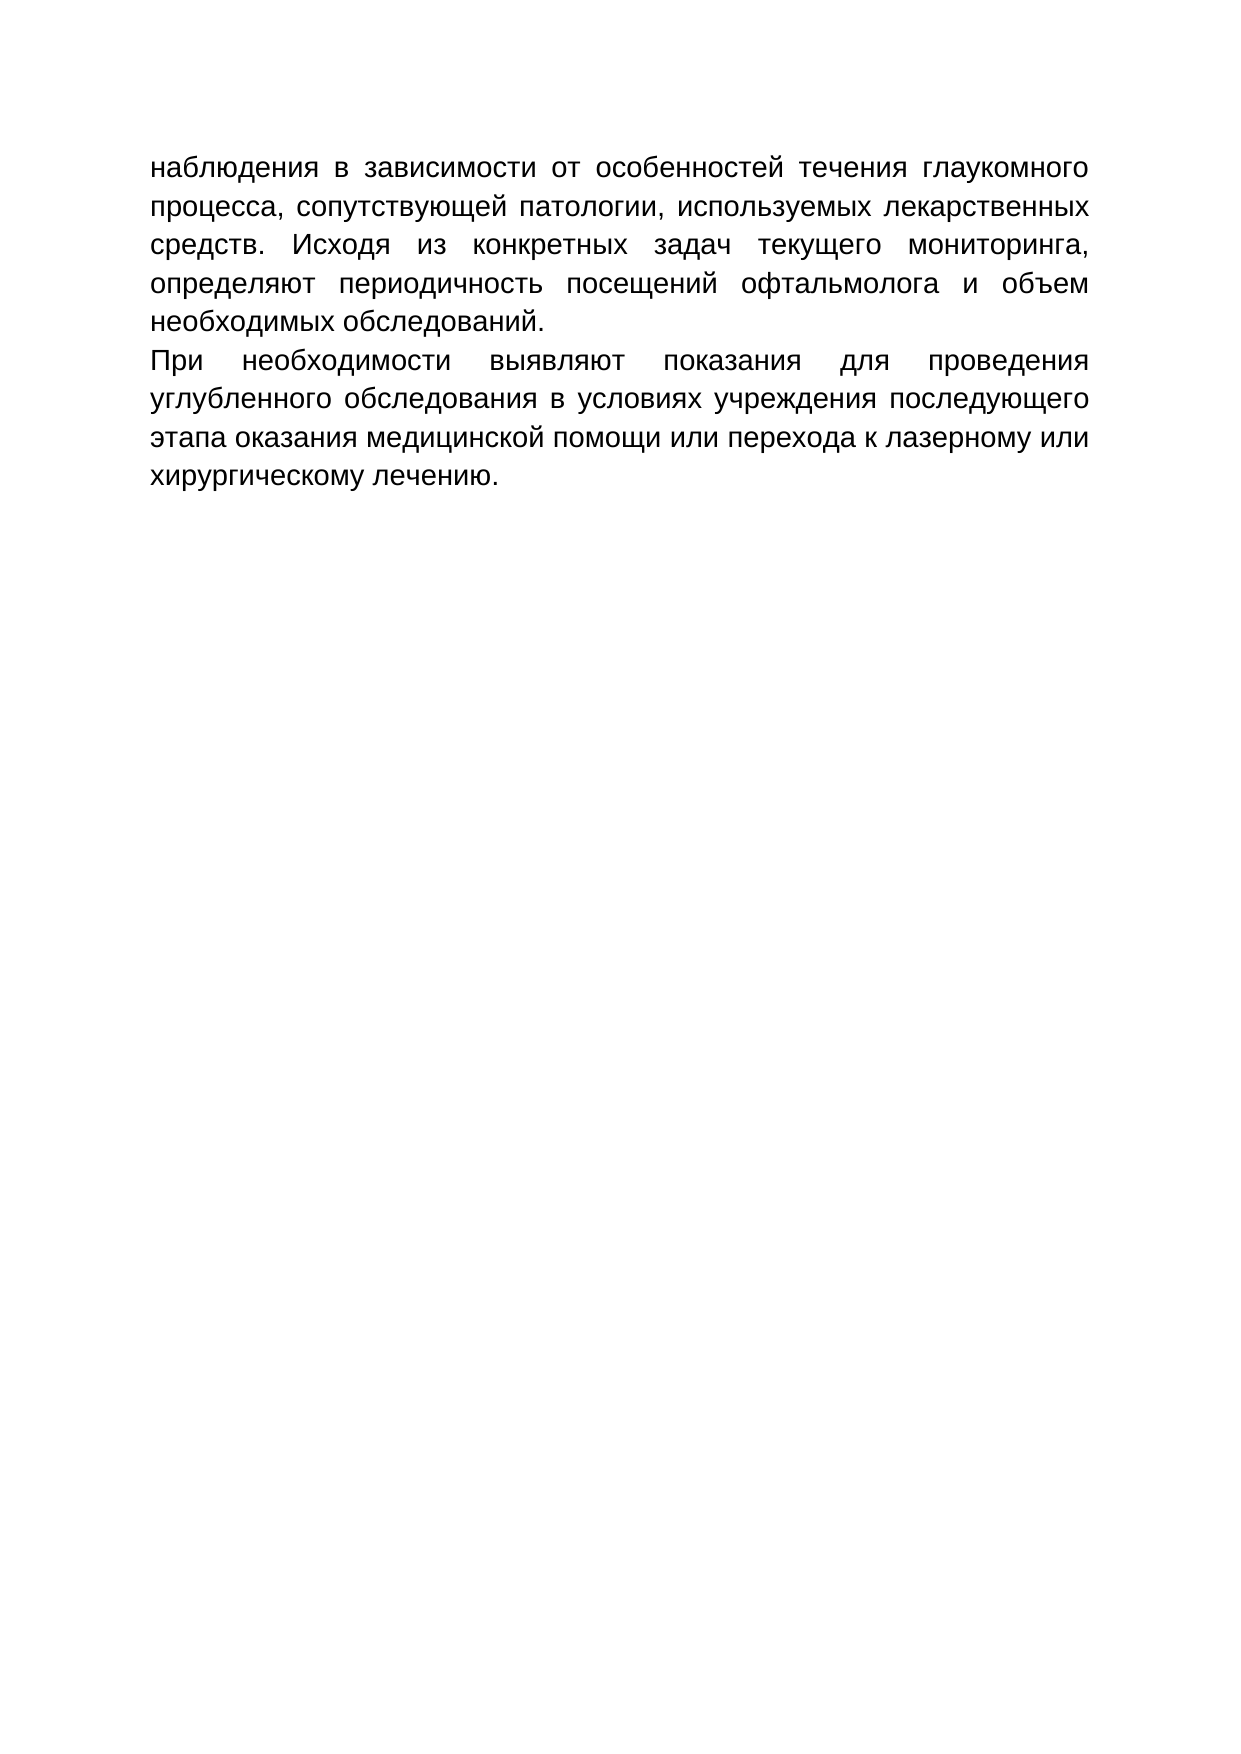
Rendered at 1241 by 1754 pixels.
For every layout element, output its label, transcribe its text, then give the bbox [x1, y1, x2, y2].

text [150, 150, 1090, 338]
text При необходимости выявляют показания для проведения углубленного обследования в условиях учреждения последующего этапа оказания медицинской помощи или перехода к лазерному или хирургическому лечению. [150, 343, 1090, 492]
